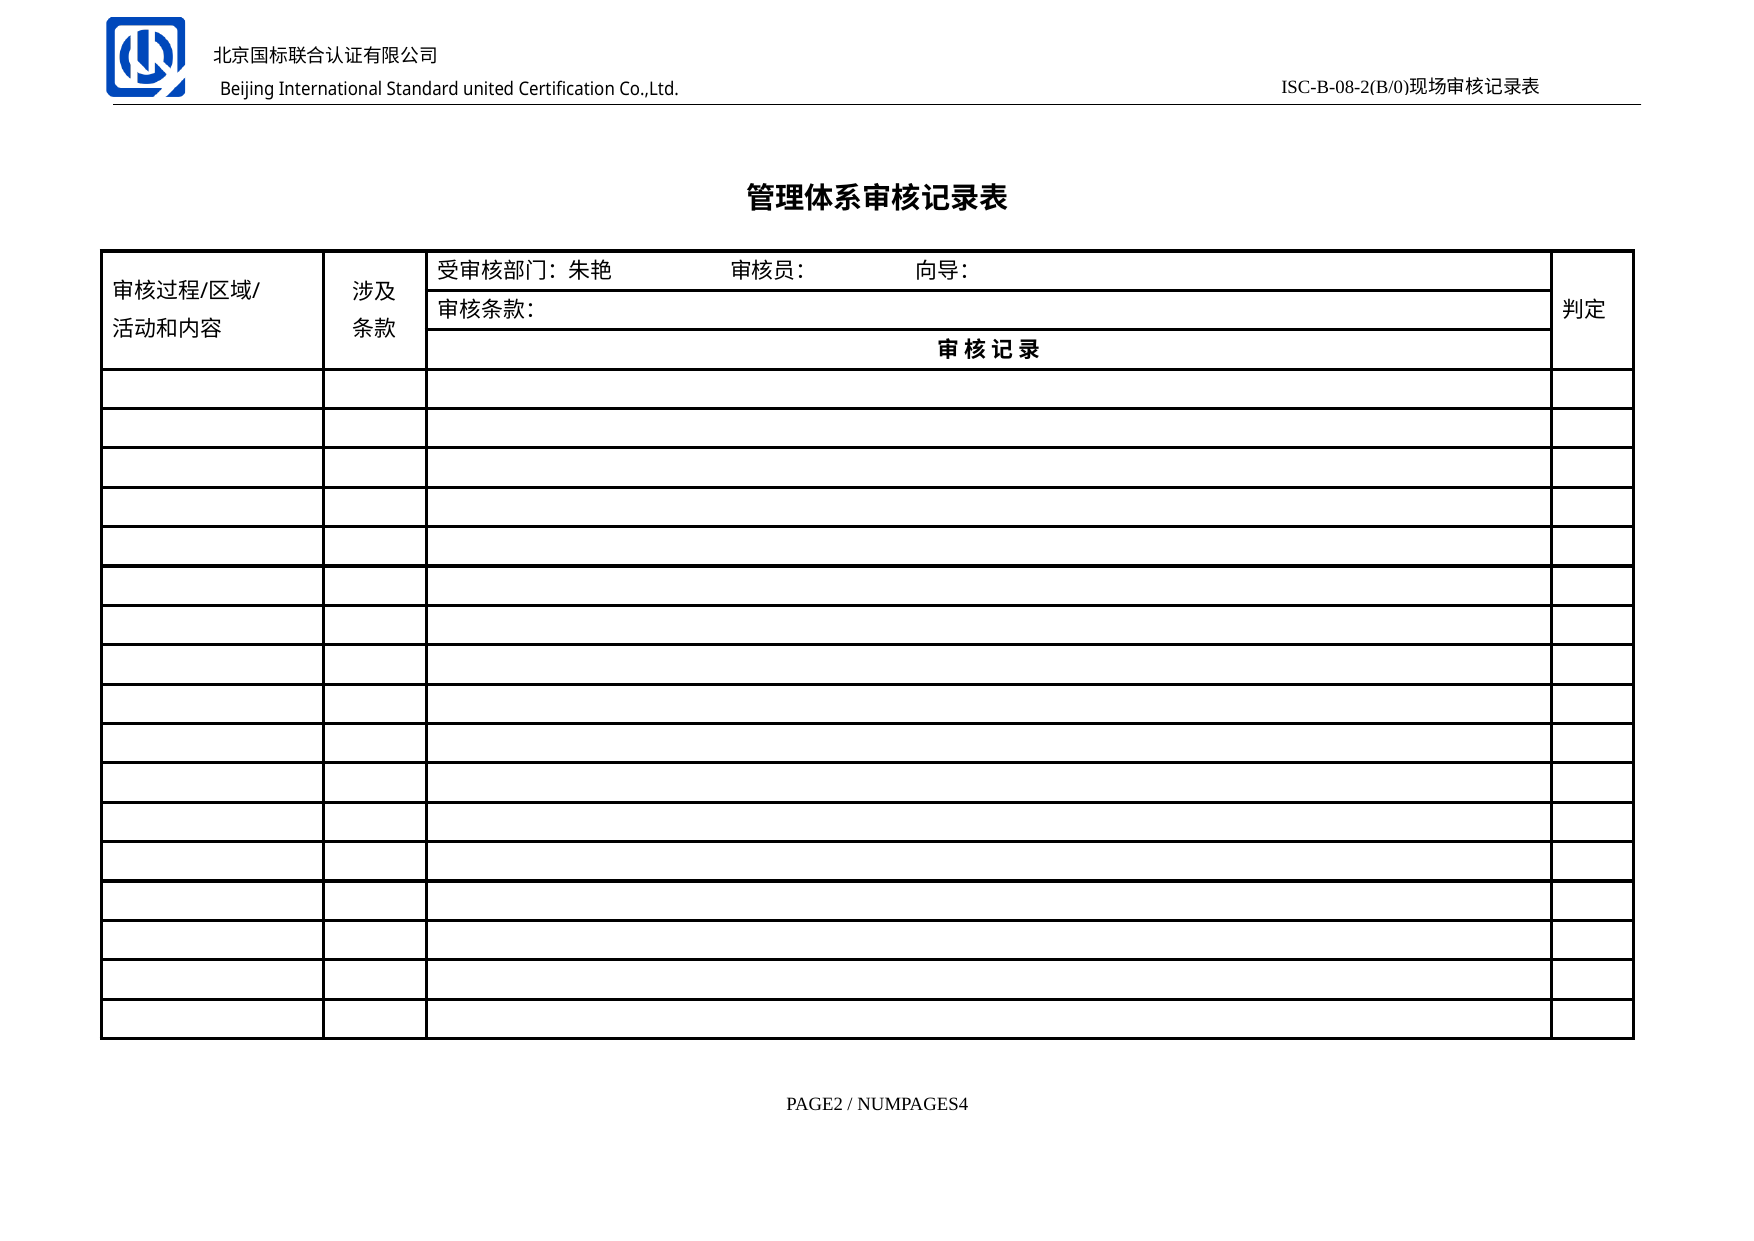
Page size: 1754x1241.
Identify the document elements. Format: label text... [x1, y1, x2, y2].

table_cell [1553, 804, 1632, 840]
table_cell [428, 646, 1550, 682]
table_cell [103, 371, 322, 407]
table_cell [428, 371, 1550, 407]
table_cell [325, 922, 425, 958]
table_cell [428, 883, 1550, 919]
table_cell [325, 410, 425, 446]
table_cell [103, 449, 322, 486]
table_cell [428, 410, 1550, 446]
table_cell [1553, 449, 1632, 486]
table_cell [428, 686, 1550, 722]
table_cell [103, 804, 322, 840]
table_cell [325, 449, 425, 486]
table_cell [103, 489, 322, 525]
table_cell [103, 725, 322, 761]
table_cell [103, 410, 322, 446]
table_cell [325, 371, 425, 407]
table_cell [325, 646, 425, 682]
table_cell [428, 1001, 1550, 1037]
table_cell [325, 804, 425, 840]
table_cell [103, 607, 322, 643]
table_cell [428, 607, 1550, 643]
table_cell [325, 883, 425, 919]
table_cell [428, 489, 1550, 525]
table_cell [428, 961, 1550, 997]
table_cell [103, 883, 322, 919]
table_cell [103, 528, 322, 564]
table_cell [428, 568, 1550, 604]
table_header 受审核部门：朱艳 审核员： 向导： [428, 253, 1550, 289]
table_cell [1553, 371, 1632, 407]
table_cell [103, 843, 322, 879]
table_cell [1553, 607, 1632, 643]
table_cell [103, 961, 322, 997]
table_cell [1553, 961, 1632, 997]
table_cell [1553, 489, 1632, 525]
table_cell [325, 843, 425, 879]
table_cell [1553, 1001, 1632, 1037]
table_cell [103, 764, 322, 801]
table_cell [428, 764, 1550, 801]
table_cell [325, 528, 425, 564]
table_cell [1553, 410, 1632, 446]
table_cell [103, 646, 322, 682]
table_cell 审核条款： [428, 292, 1550, 328]
table_cell [428, 843, 1550, 879]
table_cell [1553, 764, 1632, 801]
table_cell [325, 1001, 425, 1037]
table_cell [1553, 725, 1632, 761]
table_cell [103, 1001, 322, 1037]
picture [106, 17, 186, 97]
table_cell [103, 686, 322, 722]
table_cell [325, 568, 425, 604]
table_cell [428, 922, 1550, 958]
table_header 判定 [1553, 253, 1632, 367]
table_cell [1553, 568, 1632, 604]
table_cell [428, 804, 1550, 840]
table_cell [428, 725, 1550, 761]
table_cell [103, 922, 322, 958]
table_cell [325, 607, 425, 643]
table_cell [1553, 528, 1632, 564]
table_cell [1553, 646, 1632, 682]
table_cell [1553, 686, 1632, 722]
table_cell [325, 961, 425, 997]
table_cell [325, 764, 425, 801]
table_cell 审 核 记 录 [428, 331, 1550, 367]
table_cell [1553, 843, 1632, 879]
text 管理体系审核记录表 [112, 163, 1641, 228]
table_cell [325, 686, 425, 722]
table_cell [103, 568, 322, 604]
table_cell [325, 489, 425, 525]
table_header 涉及 条款 [325, 253, 425, 367]
table_header 审核过程/区域/ 活动和内容 [103, 253, 322, 367]
table_cell [428, 528, 1550, 564]
table_cell [428, 449, 1550, 486]
table_cell [1553, 922, 1632, 958]
table_cell [325, 725, 425, 761]
table_cell [1553, 883, 1632, 919]
